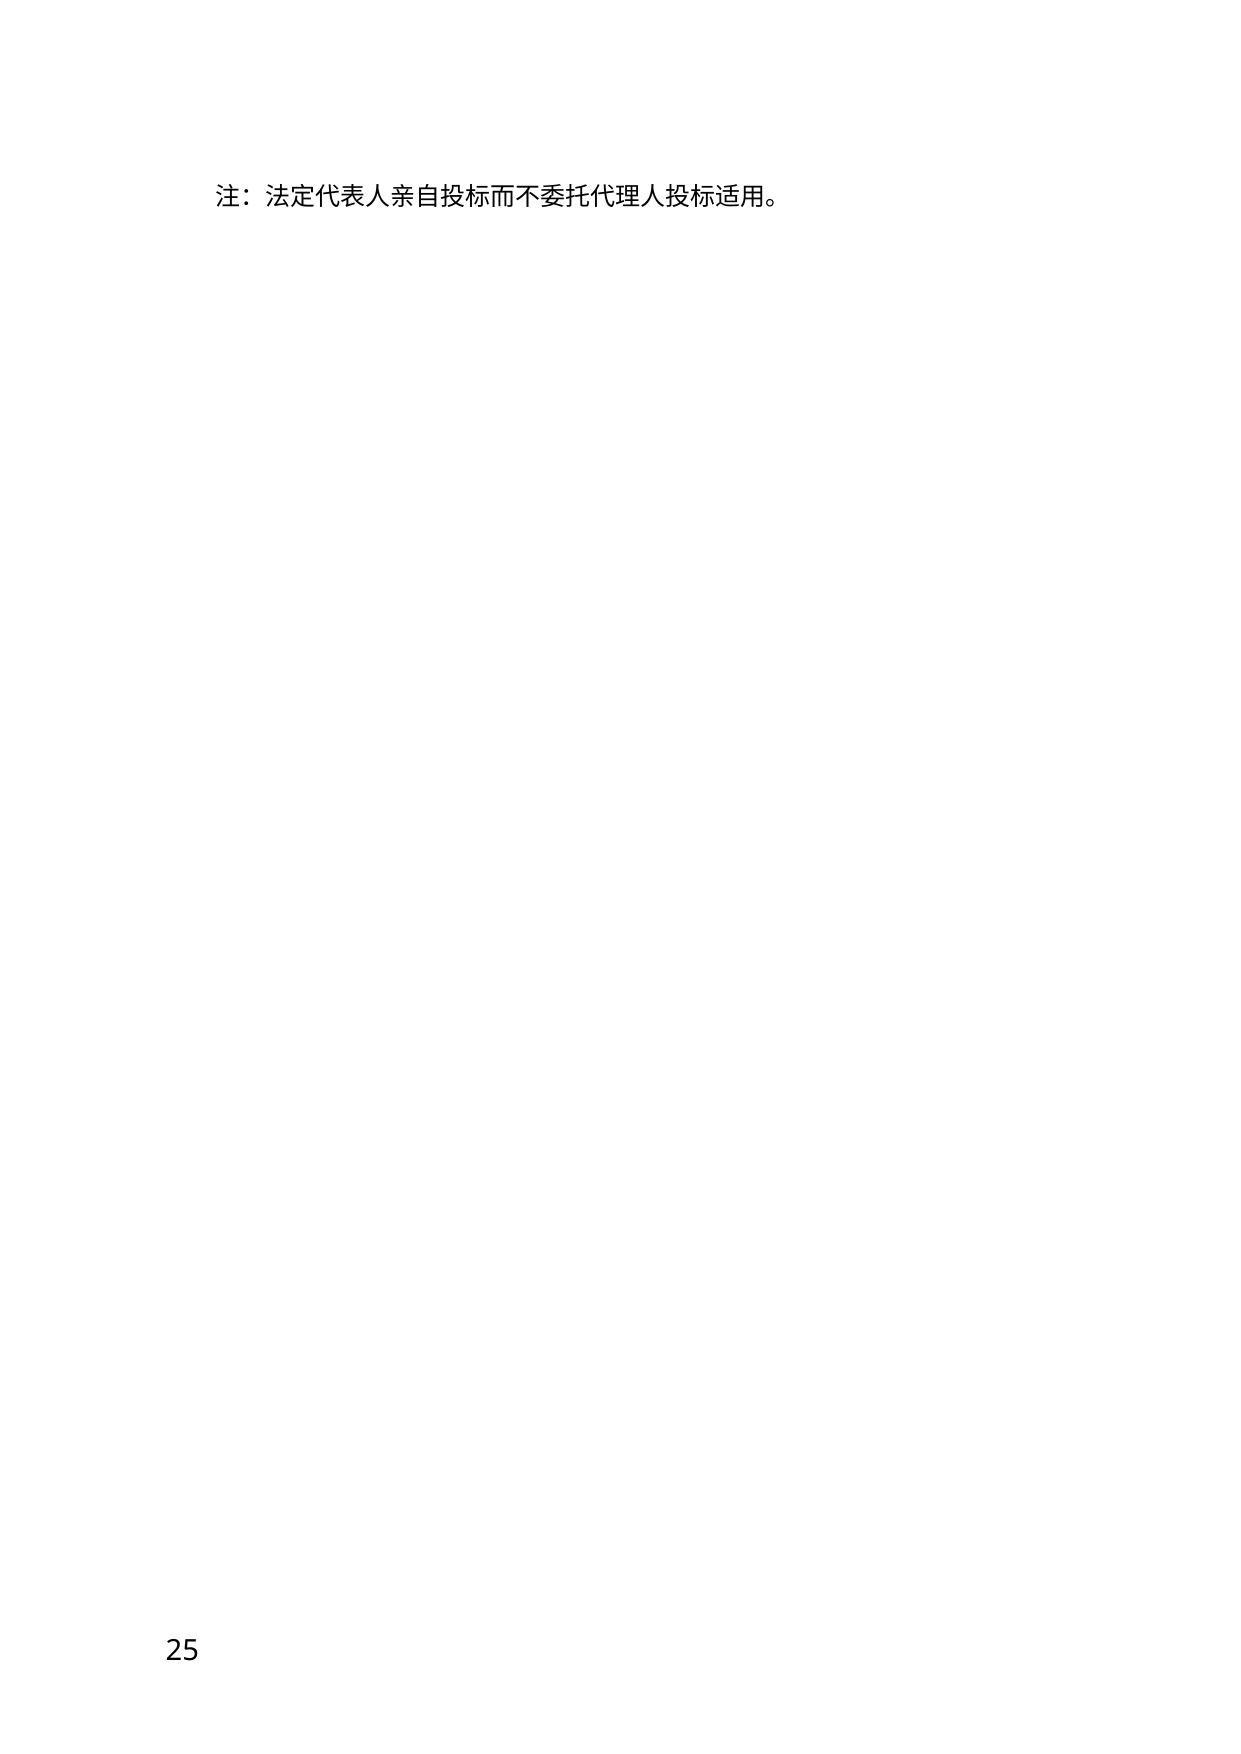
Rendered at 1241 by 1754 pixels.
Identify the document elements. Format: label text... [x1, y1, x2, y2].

text 注：法定代表人亲自投标而不委托代理人投标适用。 [165, 162, 1032, 227]
